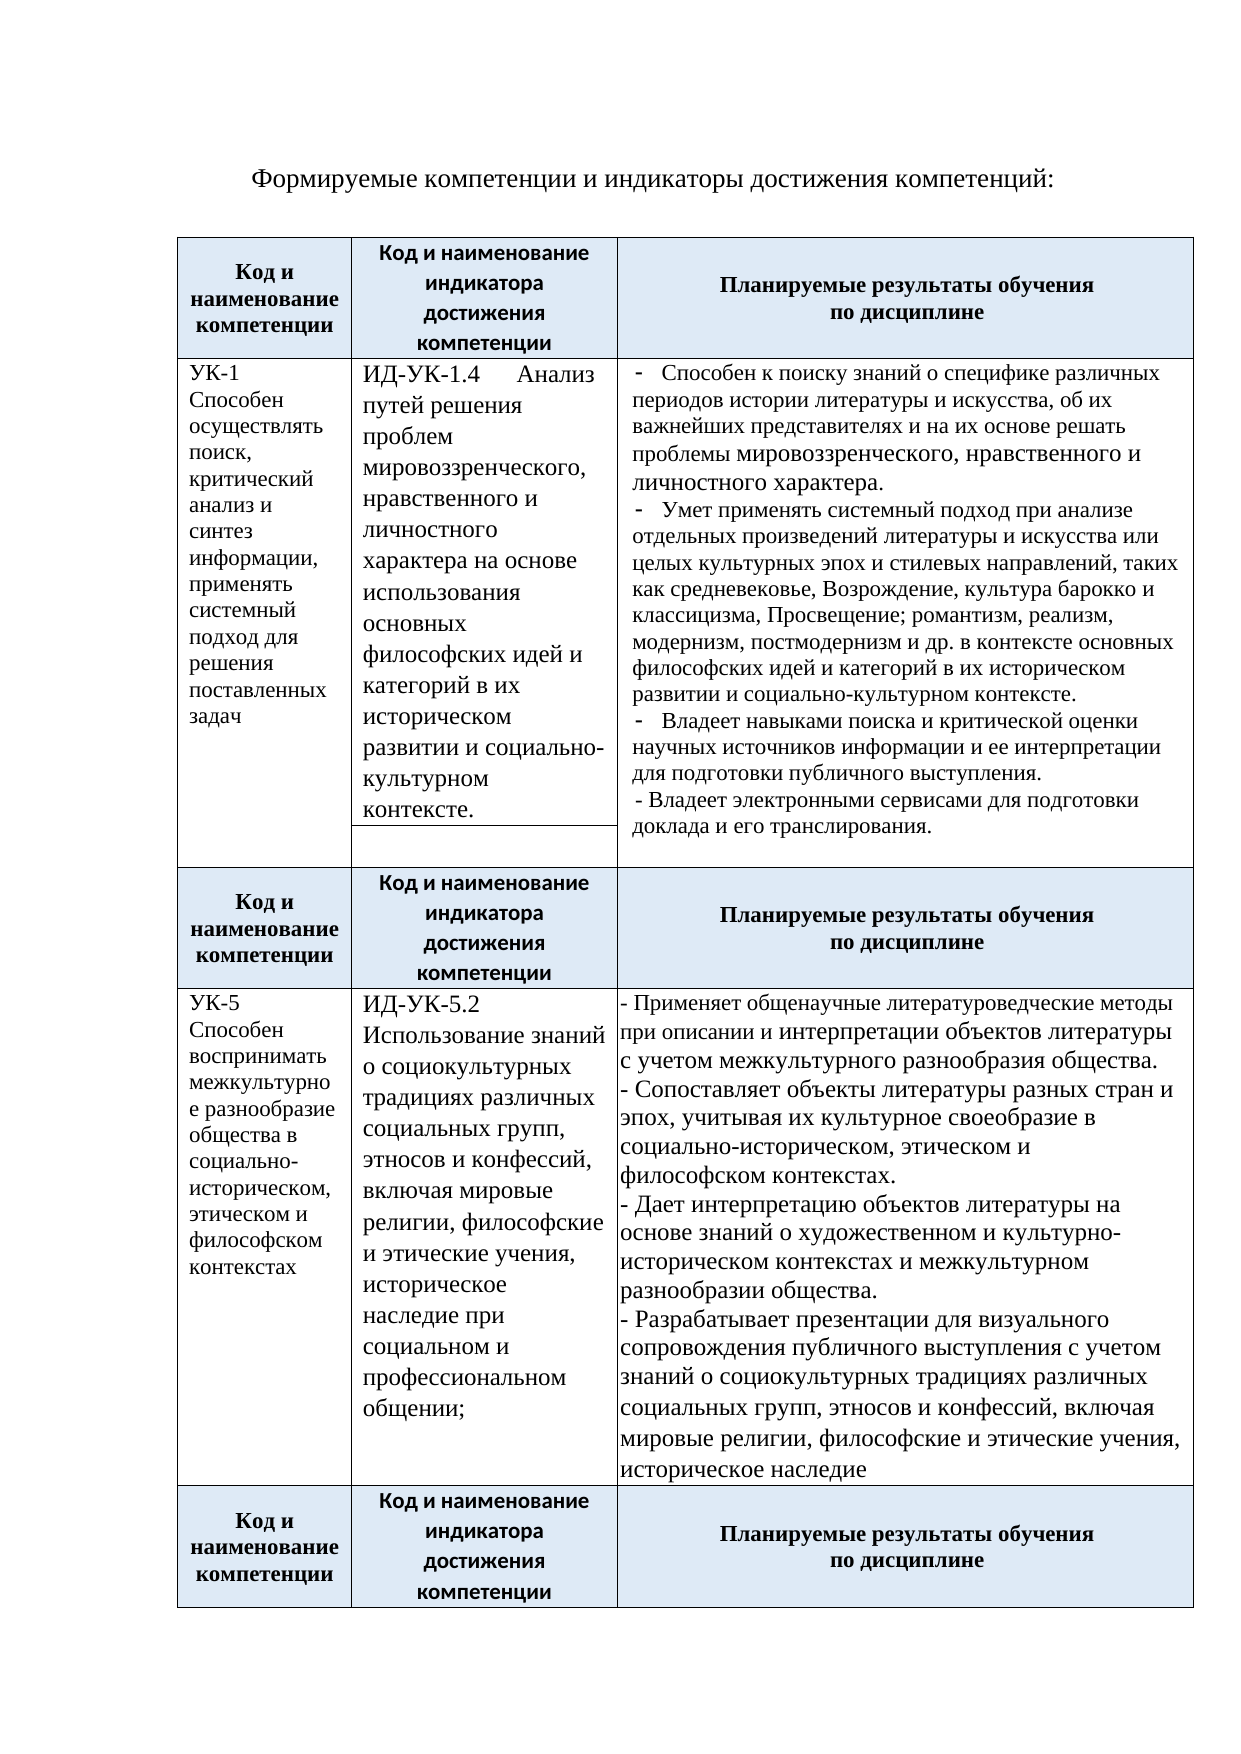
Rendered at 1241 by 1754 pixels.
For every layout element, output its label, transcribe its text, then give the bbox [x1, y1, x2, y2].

table_cell [352, 826, 617, 867]
table_cell Планируемые результаты обучения по дисциплине [618, 868, 1193, 988]
table_cell Код и наименование индикатора достижения компетенции [352, 868, 617, 988]
table_cell Способен к поиску знаний о специфике различных периодов истории литературы и искусства, об их важнейших представителях и на их основе решать проблемы мировоззренческого, нравственного и личностного характера. Умет применять системный подход при анализе отдельных произведений литературы и искусства или целых культурных эпох и стилевых направлений, таких как средневековье, Возрождение, культура барокко и классицизма, Просвещение; романтизм, реализм, модернизм, постмодернизм и др. в контексте основных философских идей и категорий в их историческом развитии и социально-культурном контексте. Владеет навыками поиска и критической оценки научных источников информации и ее интерпретации для подготовки публичного выступления. - Владеет электронными сервисами для подготовки доклада и его транслирования. [618, 359, 1193, 867]
table_cell Код и наименование индикатора достижения компетенции [352, 1486, 617, 1607]
table_cell УК-1 Способен осуществлять поиск, критический анализ и синтез информации, применять системный подход для решения поставленных задач [178, 359, 351, 867]
table_cell Планируемые результаты обучения по дисциплине [618, 1486, 1193, 1607]
table_cell УК-5 Способен воспринимать межкультурное разнообразие общества в социально-историческом, этическом и философском контекстах [178, 989, 351, 1485]
table_cell Код и наименование компетенции [178, 868, 351, 988]
table_cell ИД-УК-1.4 Анализ путей решения проблем мировоззренческого, нравственного и личностного характера на основе использования основных философских идей и категорий в их историческом развитии и социально-культурном контексте. [352, 359, 617, 825]
table_header Код и наименование индикатора достижения компетенции [352, 238, 617, 358]
text Формируемые компетенции и индикаторы достижения компетенций: [251, 162, 1152, 193]
table_header Планируемые результаты обучения по дисциплине [618, 238, 1193, 358]
table_header Код и наименование компетенции [178, 238, 351, 358]
table_cell - Применяет общенаучные литературоведческие методы при описании и интерпретации объектов литературы с учетом межкультурного разнообразия общества. - Сопоставляет объекты литературы разных стран и эпох, учитывая их культурное своеобразие в социально-историческом, этическом и философском контекстах. - Дает интерпретацию объектов литературы на основе знаний о художественном и культурно-историческом контекстах и межкультурном разнообразии общества. - Разрабатывает презентации для визуального сопровождения публичного выступления с учетом знаний о социокультурных традициях различных социальных групп, этносов и конфессий, включая мировые религии, философские и этические учения, историческое наследие [618, 989, 1193, 1485]
table_cell Код и наименование компетенции [178, 1486, 351, 1607]
table_cell ИД-УК-5.2 Использование знаний о социокультурных традициях различных социальных групп, этносов и конфессий, включая мировые религии, философские и этические учения, историческое наследие при социальном и профессиональном общении; [352, 989, 617, 1485]
